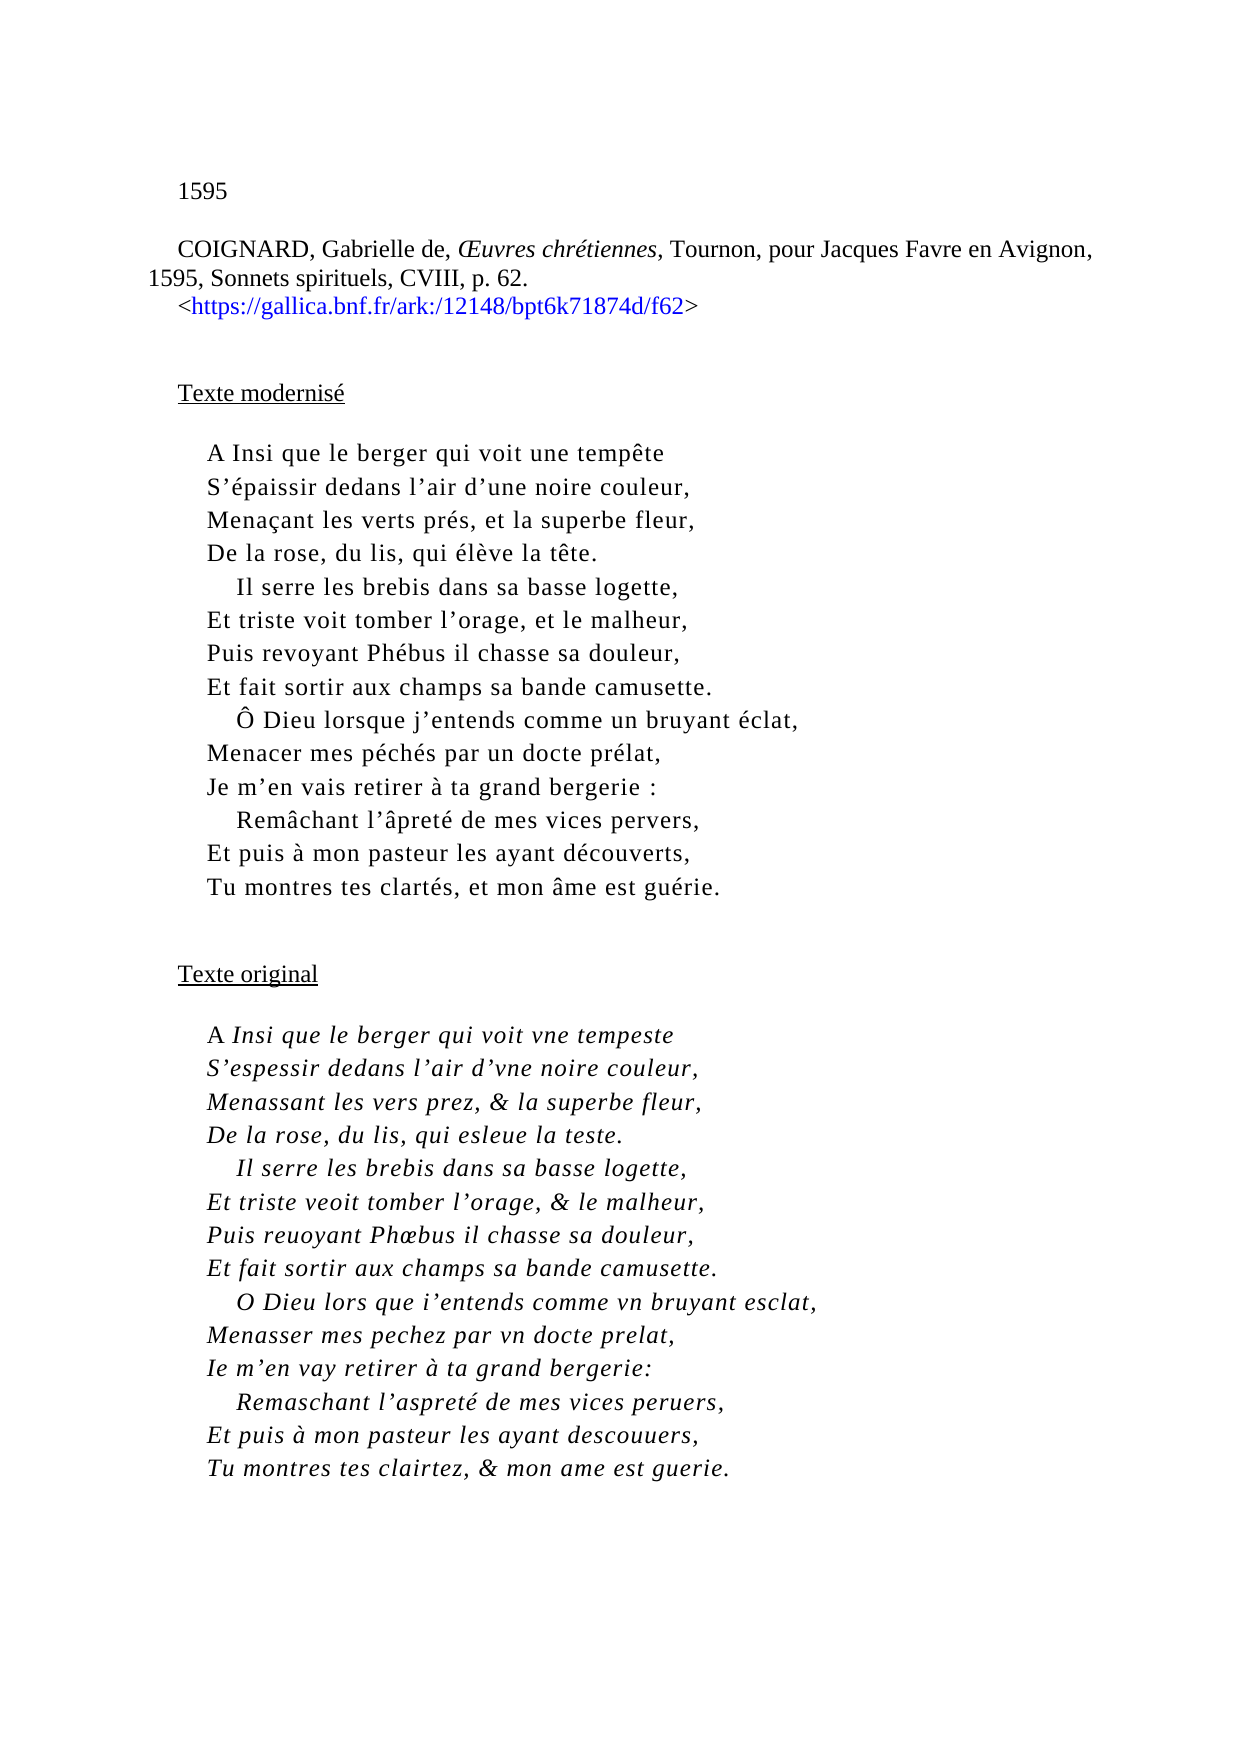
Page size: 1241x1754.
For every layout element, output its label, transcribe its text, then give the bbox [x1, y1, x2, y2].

text Et puis à mon pasteur les ayant découverts, [207, 835, 1093, 868]
text Texte modernisé [148, 378, 1093, 406]
text De la rose, du lis, qui esleue la teste. [207, 1117, 1093, 1150]
text Et triste veoit tomber l’orage, & le malheur, [207, 1183, 1093, 1217]
text Je m’en vais retirer à ta grand bergerie : [207, 768, 1093, 802]
text Ô Dieu lorsque j’entends comme un bruyant éclat, [236, 702, 1093, 735]
text Il serre les brebis dans sa basse logette, [236, 568, 1093, 602]
text Tu montres tes clairtez, & mon ame est guerie. [207, 1450, 1093, 1483]
text Et puis à mon pasteur les ayant descouuers, [207, 1417, 1093, 1450]
text Et fait sortir aux champs sa bande camusette. [207, 1250, 1093, 1283]
text Et fait sortir aux champs sa bande camusette. [207, 668, 1093, 702]
text Texte original [148, 959, 1093, 988]
text Puis reuoyant Phœbus il chasse sa douleur, [207, 1217, 1093, 1250]
text Menasser mes pechez par vn docte prelat, [207, 1317, 1093, 1350]
text Insi que le berger qui voit une tempête [207, 435, 1093, 468]
text O Dieu lors que i’entends comme vn bruyant esclat, [236, 1283, 1093, 1317]
text Menacer mes péchés par un docte prélat, [207, 735, 1093, 768]
text Insi que le berger qui voit vne tempeste [207, 1017, 1093, 1050]
text COIGNARD, Gabrielle de, Œuvres chrétiennes, Tournon, pour Jacques Favre en Avignon, 1595, Sonnets spirituels, CVIII, p. 62. [148, 234, 1093, 291]
text Tu montres tes clartés, et mon âme est guérie. [207, 868, 1093, 902]
text Et triste voit tomber l’orage, et le malheur, [207, 602, 1093, 635]
text S’espessir dedans l’air d’vne noire couleur, [207, 1050, 1093, 1083]
text Menaçant les verts prés, et la superbe fleur, [207, 502, 1093, 535]
text De la rose, du lis, qui élève la tête. [207, 535, 1093, 568]
text Remaschant l’aspreté de mes vices peruers, [236, 1383, 1093, 1417]
text Ie m’en vay retirer à ta grand bergerie: [207, 1350, 1093, 1383]
text 1595 [148, 176, 1093, 205]
text S’épaissir dedans l’air d’une noire couleur, [207, 468, 1093, 502]
text Remâchant l’âpreté de mes vices pervers, [236, 802, 1093, 835]
text Puis revoyant Phébus il chasse sa douleur, [207, 635, 1093, 668]
text Menassant les vers prez, & la superbe fleur, [207, 1083, 1093, 1117]
text Il serre les brebis dans sa basse logette, [236, 1150, 1093, 1183]
text <https://gallica.bnf.fr/ark:/12148/bpt6k71874d/f62> [148, 291, 1093, 320]
